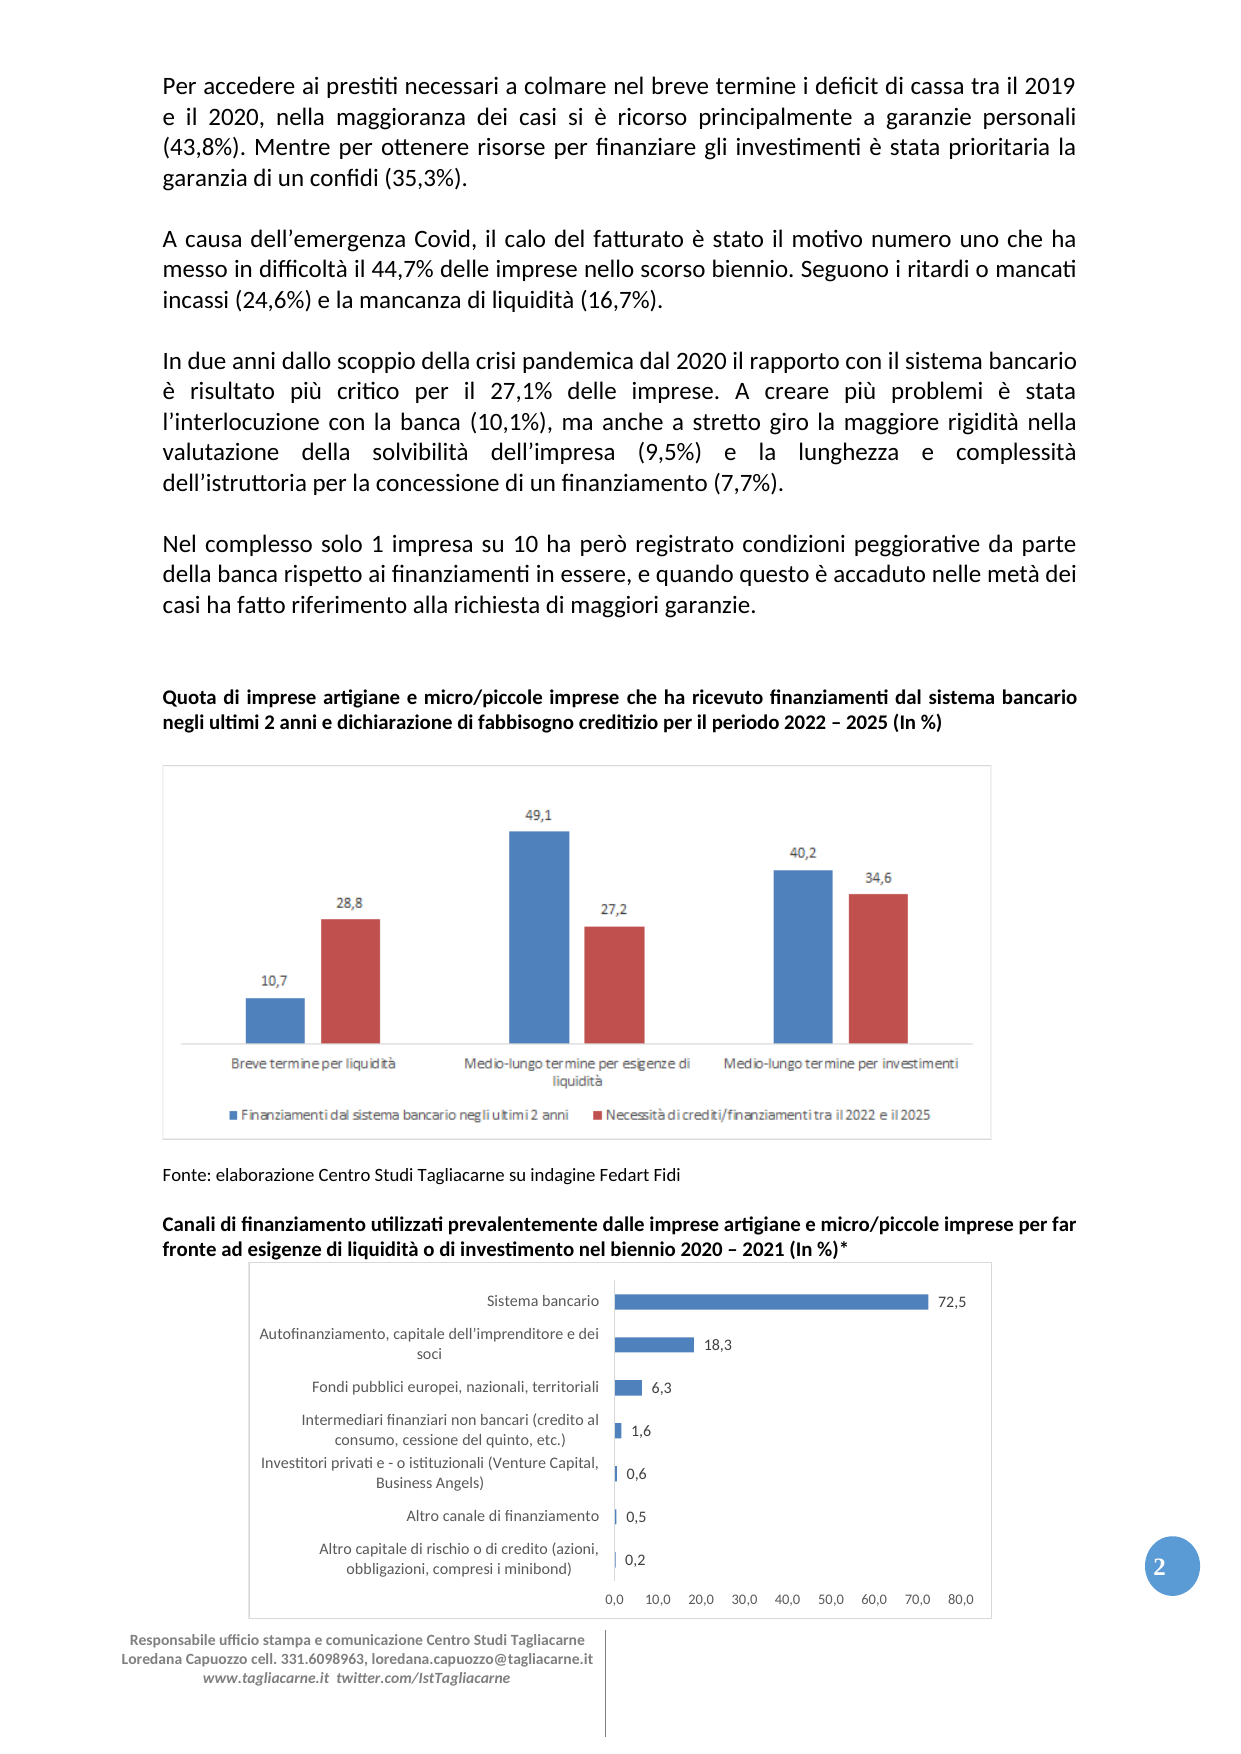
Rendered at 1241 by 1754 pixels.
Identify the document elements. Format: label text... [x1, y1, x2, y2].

picture [162, 765, 992, 1140]
text In due anni dallo scoppio della crisi pandemica dal 2020 il rapporto con il sistema bancario è risultato più critico per il 27,1% delle imprese. A creare più problemi è stata l’interlocuzione con la banca (10,1%), ma anche a stretto giro la maggiore rigidità nella valutazione della solvibilità dell’impresa (9,5%) e la lunghezza e complessità dell’istruttoria per la concessione di un finanziamento (7,7%). [162, 345, 1078, 497]
text Canali di finanziamento utilizzati prevalentemente dalle imprese artigiane e micro/piccole imprese per far fronte ad esigenze di liquidità o di investimento nel biennio 2020 – 2021 (In %)* [162, 1211, 1078, 1262]
text Nel complesso solo 1 impresa su 10 ha però registrato condizioni peggiorative da parte della banca rispetto ai finanziamenti in essere, e quando questo è accaduto nelle metà dei casi ha fatto riferimento alla richiesta di maggiori garanzie. [162, 528, 1078, 619]
text Quota di imprese artigiane e micro/piccole imprese che ha ricevuto finanziamenti dal sistema bancario negli ultimi 2 anni e dichiarazione di fabbisogno creditizio per il periodo 2022 – 2025 (In %) [162, 684, 1078, 735]
text A causa dell’emergenza Covid, il calo del fatturato è stato il motivo numero uno che ha messo in difficoltà il 44,7% delle imprese nello scorso biennio. Seguono i ritardi o mancati incassi (24,6%) e la mancanza di liquidità (16,7%). [162, 223, 1078, 314]
text Per accedere ai prestiti necessari a colmare nel breve termine i deficit di cassa tra il 2019 e il 2020, nella maggioranza dei casi si è ricorso principalmente a garanzie personali (43,8%). Mentre per ottenere risorse per finanziare gli investimenti è stata prioritaria la garanzia di un confidi (35,3%). [162, 70, 1078, 192]
text Fonte: elaborazione Centro Studi Tagliacarne su indagine Fedart Fidi [162, 1163, 1078, 1186]
